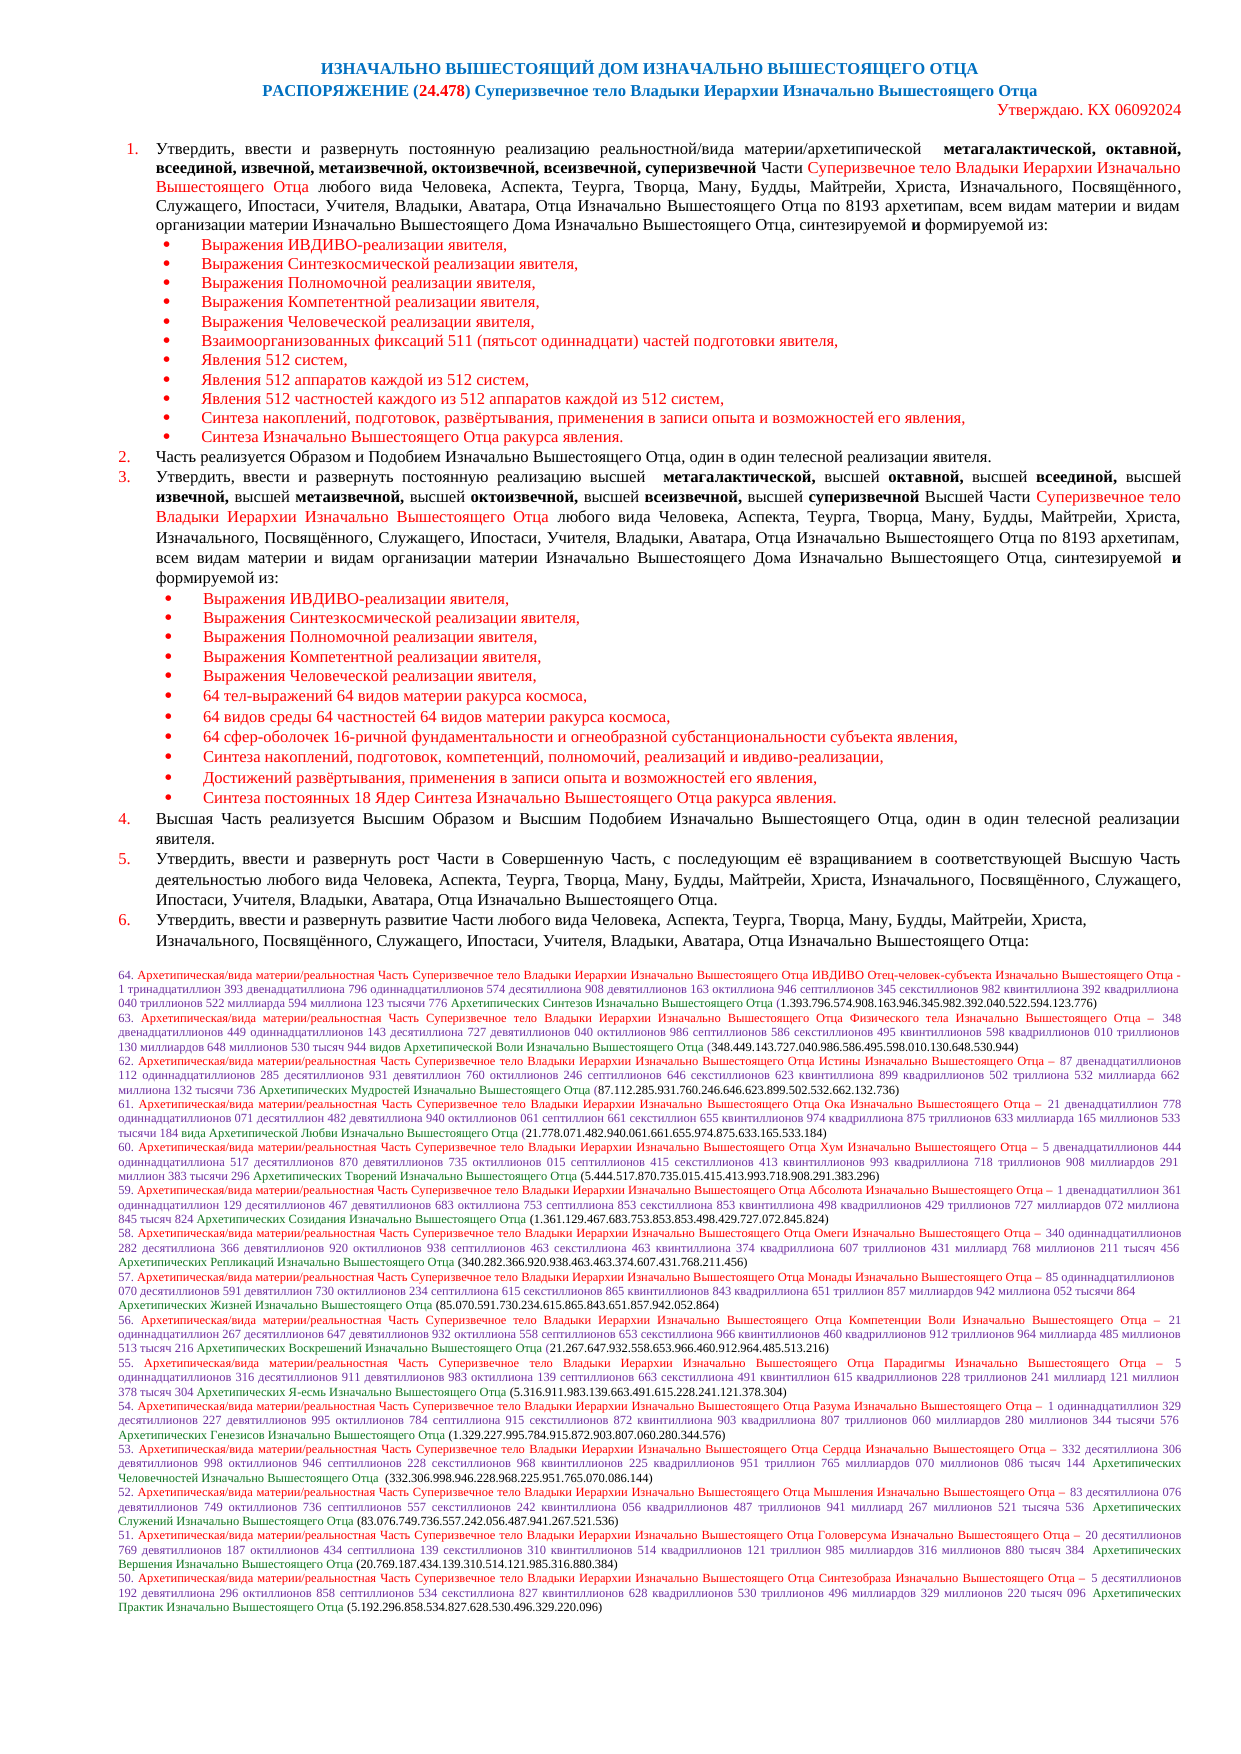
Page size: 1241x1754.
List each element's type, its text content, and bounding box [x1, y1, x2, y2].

text ИЗНАЧАЛЬНО ВЫШЕСТОЯЩИЙ ДОМ ИЗНАЧАЛЬНО ВЫШЕСТОЯЩЕГО ОТЦА [118, 59, 1181, 78]
list Часть реализуется Образом и Подобием Изначально Вышестоящего Отца, один в один телесной реализации явителя. [118, 446, 1181, 466]
text 53. Архетипическая/вида материи/реальностная Часть Суперизвечное тело Владыки Иерархии Изначально Вышестоящего Отца Сердца Изначально Вышестоящего Отца – 332 десятиллиона 306 девятиллионов 998 октиллионов 946 септиллионов 228 секстиллионов 968 квинтиллионов 225 квадриллионов 951 триллион 765 миллиардов 070 миллионов 086 тысяч 144 Архетипических Человечностей Изначально Вышестоящего Отца (332.306.998.946.228.968.225.951.765.070.086.144) [118, 1442, 1181, 1485]
list Утвердить, ввести и развернуть развитие Части любого вида Человека, Аспекта, Теурга, Творца, Ману, Будды, Майтрейи, Христа, Изначального, Посвящённого, Служащего, Ипостаси, Учителя, Владыки, Аватара, Отца Изначально Вышестоящего Отца: [118, 910, 1181, 949]
list Высшая Часть реализуется Высшим Образом и Высшим Подобием Изначально Вышестоящего Отца, один в один телесной реализации явителя. [118, 808, 1181, 848]
text 57. Архетипическая/вида материи/реальностная Часть Суперизвечное тело Владыки Иерархии Изначально Вышестоящего Отца Монады Изначально Вышестоящего Отца – 85 одиннадцатиллионов 070 десятиллионов 591 девятиллион 730 октиллионов 234 септиллиона 615 секстиллионов 865 квинтиллионов 843 квадриллиона 651 триллион 857 миллиардов 942 миллиона 052 тысячи 864 Архетипических Жизней Изначально Вышестоящего Отца (85.070.591.730.234.615.865.843.651.857.942.052.864) [118, 1269, 1181, 1312]
text Утверждаю. КХ 06092024 [118, 100, 1181, 119]
list 64 видов среды 64 частностей 64 видов материи ракурса космоса, [165, 706, 1181, 726]
text 54. Архетипическая/вида материи/реальностная Часть Суперизвечное тело Владыки Иерархии Изначально Вышестоящего Отца Разума Изначально Вышестоящего Отца – 1 одиннадцатиллион 329 десятиллионов 227 девятиллионов 995 октиллионов 784 септиллиона 915 секстиллионов 872 квинтиллиона 903 квадриллиона 807 триллионов 060 миллиардов 280 миллионов 344 тысячи 576 Архетипических Генезисов Изначально Вышестоящего Отца (1.329.227.995.784.915.872.903.807.060.280.344.576) [118, 1399, 1181, 1442]
list Синтеза накоплений, подготовок, развёртывания, применения в записи опыта и возможностей его явления, [163, 408, 1181, 427]
list Синтеза Изначально Вышестоящего Отца ракурса явления. [163, 427, 1181, 446]
list Выражения ИВДИВО-реализации явителя, [163, 234, 1181, 254]
text 56. Архетипическая/вида материи/реальностная Часть Суперизвечное тело Владыки Иерархии Изначально Вышестоящего Отца Компетенции Воли Изначально Вышестоящего Отца – 21 одиннадцатиллион 267 десятиллионов 647 девятиллионов 932 октиллиона 558 септиллионов 653 секстиллиона 966 квинтиллионов 460 квадриллионов 912 триллионов 964 миллиарда 485 миллионов 513 тысяч 216 Архетипических Воскрешений Изначально Вышестоящего Отца (21.267.647.932.558.653.966.460.912.964.485.513.216) [118, 1312, 1181, 1356]
list Достижений развёртывания, применения в записи опыта и возможностей его явления, [165, 768, 1181, 787]
text 52. Архетипическая/вида материи/реальностная Часть Суперизвечное тело Владыки Иерархии Изначально Вышестоящего Отца Мышления Изначально Вышестоящего Отца – 83 десятиллиона 076 девятиллионов 749 октиллионов 736 септиллионов 557 секстиллионов 242 квинтиллиона 056 квадриллионов 487 триллионов 941 миллиард 267 миллионов 521 тысяча 536 Архетипических Служений Изначально Вышестоящего Отца (83.076.749.736.557.242.056.487.941.267.521.536) [118, 1485, 1181, 1528]
list Синтеза постоянных 18 Ядер Синтеза Изначально Вышестоящего Отца ракурса явления. [165, 788, 1181, 807]
list Взаимоорганизованных фиксаций 511 (пятьсот одиннадцати) частей подготовки явителя, [163, 331, 1181, 350]
list Выражения Полномочной реализации явителя, [165, 627, 1181, 646]
subtitle РАСПОРЯЖЕНИЕ (24.478) Суперизвечное тело Владыки Иерархии Изначально Вышестоящего Отца [118, 81, 1181, 100]
text 51. Архетипическая/вида материи/реальностная Часть Суперизвечное тело Владыки Иерархии Изначально Вышестоящего Отца Головерсума Изначально Вышестоящего Отца – 20 десятиллионов 769 девятиллионов 187 октиллионов 434 септиллиона 139 секстиллионов 310 квинтиллионов 514 квадриллионов 121 триллион 985 миллиардов 316 миллионов 880 тысяч 384 Архетипических Вершения Изначально Вышестоящего Отца (20.769.187.434.139.310.514.121.985.316.880.384) [118, 1528, 1181, 1571]
list Утвердить, ввести и развернуть постоянную реализацию высшей метагалактической, высшей октавной, высшей всеединой, высшей извечной, высшей метаизвечной, высшей октоизвечной, высшей всеизвечной, высшей суперизвечной Высшей Части Суперизвечное тело Владыки Иерархии Изначально Вышестоящего Отца любого вида Человека, Аспекта, Теурга, Творца, Ману, Будды, Майтрейи, Христа, Изначального, Посвящённого, Служащего, Ипостаси, Учителя, Владыки, Аватара, Отца Изначально Вышестоящего Отца по 8193 архетипам, всем видам материи и видам организации материи Изначально Вышестоящего Дома Изначально Вышестоящего Отца, синтезируемой и формируемой из: [118, 467, 1181, 587]
text 61. Архетипическая/вида материи/реальностная Часть Суперизвечное тело Владыки Иерархии Изначально Вышестоящего Отца Ока Изначально Вышестоящего Отца – 21 двенадцатиллион 778 одиннадцатиллионов 071 десятиллион 482 девятиллиона 940 октиллионов 061 септиллион 661 секстиллион 655 квинтиллионов 974 квадриллиона 875 триллионов 633 миллиарда 165 миллионов 533 тысячи 184 вида Архетипической Любви Изначально Вышестоящего Отца (21.778.071.482.940.061.661.655.974.875.633.165.533.184) [118, 1097, 1181, 1140]
text 63. Архетипическая/вида материи/реальностная Часть Суперизвечное тело Владыки Иерархии Изначально Вышестоящего Отца Физического тела Изначально Вышестоящего Отца – 348 двенадцатиллионов 449 одиннадцатиллионов 143 десятиллиона 727 девятиллионов 040 октиллионов 986 септиллионов 586 секстиллионов 495 квинтиллионов 598 квадриллионов 010 триллионов 130 миллиардов 648 миллионов 530 тысяч 944 видов Архетипической Воли Изначально Вышестоящего Отца (348.449.143.727.040.986.586.495.598.010.130.648.530.944) [118, 1011, 1181, 1054]
list Выражения Синтезкосмической реализации явителя, [165, 608, 1181, 627]
list 64 тел-выражений 64 видов материи ракурса космоса, [165, 686, 1181, 705]
text 60. Архетипическая/вида материи/реальностная Часть Суперизвечное тело Владыки Иерархии Изначально Вышестоящего Отца Хум Изначально Вышестоящего Отца – 5 двенадцатиллионов 444 одиннадцатиллиона 517 десятиллионов 870 девятиллионов 735 октиллионов 015 септиллионов 415 секстиллионов 413 квинтиллионов 993 квадриллиона 718 триллионов 908 миллиардов 291 миллион 383 тысячи 296 Архетипических Творений Изначально Вышестоящего Отца (5.444.517.870.735.015.415.413.993.718.908.291.383.296) [118, 1140, 1181, 1183]
list Выражения ИВДИВО-реализации явителя, [165, 588, 1181, 608]
list 64 сфер-оболочек 16-ричной фундаментальности и огнеобразной субстанциональности субъекта явления, [165, 727, 1181, 746]
list Выражения Человеческой реализации явителя, [163, 311, 1181, 331]
list Выражения Полномочной реализации явителя, [163, 273, 1181, 292]
list Утвердить, ввести и развернуть рост Части в Совершенную Часть, с последующим её взращиванием в соответствующей Высшую Часть деятельностью любого вида Человека, Аспекта, Теурга, Творца, Ману, Будды, Майтрейи, Христа, Изначального, Посвящённого, Служащего, Ипостаси, Учителя, Владыки, Аватара, Отца Изначально Вышестоящего Отца. [118, 849, 1181, 909]
text 50. Архетипическая/вида материи/реальностная Часть Суперизвечное тело Владыки Иерархии Изначально Вышестоящего Отца Синтезобраза Изначально Вышестоящего Отца – 5 десятиллионов 192 девятиллиона 296 октиллионов 858 септиллионов 534 секстиллиона 827 квинтиллионов 628 квадриллионов 530 триллионов 496 миллиардов 329 миллионов 220 тысяч 096 Архетипических Практик Изначально Вышестоящего Отца (5.192.296.858.534.827.628.530.496.329.220.096) [118, 1571, 1181, 1614]
list Выражения Человеческой реализации явителя, [165, 666, 1181, 685]
list Выражения Синтезкосмической реализации явителя, [163, 254, 1181, 273]
text 55. Архетипическая/вида материи/реальностная Часть Суперизвечное тело Владыки Иерархии Изначально Вышестоящего Отца Парадигмы Изначально Вышестоящего Отца – 5 одиннадцатиллионов 316 десятиллионов 911 девятиллионов 983 октиллиона 139 септиллионов 663 секстиллиона 491 квинтиллион 615 квадриллионов 228 триллионов 241 миллиард 121 миллион 378 тысяч 304 Архетипических Я-есмь Изначально Вышестоящего Отца (5.316.911.983.139.663.491.615.228.241.121.378.304) [118, 1356, 1181, 1399]
list Явления 512 частностей каждого из 512 аппаратов каждой из 512 систем, [163, 388, 1181, 408]
text 59. Архетипическая/вида материи/реальностная Часть Суперизвечное тело Владыки Иерархии Изначально Вышестоящего Отца Абсолюта Изначально Вышестоящего Отца – 1 двенадцатиллион 361 одиннадцатиллион 129 десятиллионов 467 девятиллионов 683 октиллиона 753 септиллиона 853 секстиллиона 853 квинтиллиона 498 квадриллионов 429 триллионов 727 миллиардов 072 миллиона 845 тысяч 824 Архетипических Созидания Изначально Вышестоящего Отца (1.361.129.467.683.753.853.853.498.429.727.072.845.824) [118, 1183, 1181, 1226]
text 62. Архетипическая/вида материи/реальностная Часть Суперизвечное тело Владыки Иерархии Изначально Вышестоящего Отца Истины Изначально Вышестоящего Отца – 87 двенадцатиллионов 112 одиннадцатиллионов 285 десятиллионов 931 девятиллион 760 октиллионов 246 септиллионов 646 секстиллионов 623 квинтиллиона 899 квадриллионов 502 триллиона 532 миллиарда 662 миллиона 132 тысячи 736 Архетипических Мудростей Изначально Вышестоящего Отца (87.112.285.931.760.246.646.623.899.502.532.662.132.736) [118, 1054, 1181, 1097]
list Выражения Компетентной реализации явителя, [163, 292, 1181, 311]
list Утвердить, ввести и развернуть постоянную реализацию реальностной/вида материи/архетипической метагалактической, октавной, всеединой, извечной, метаизвечной, октоизвечной, всеизвечной, суперизвечной Части Суперизвечное тело Владыки Иерархии Изначально Вышестоящего Отца любого вида Человека, Аспекта, Теурга, Творца, Ману, Будды, Майтрейи, Христа, Изначального, Посвящённого, Служащего, Ипостаси, Учителя, Владыки, Аватара, Отца Изначально Вышестоящего Отца по 8193 архетипам, всем видам материи и видам организации материи Изначально Вышестоящего Дома Изначально Вышестоящего Отца, синтезируемой и формируемой из: [126, 138, 1181, 234]
list Явления 512 систем, [163, 350, 1181, 369]
list Синтеза накоплений, подготовок, компетенций, полномочий, реализаций и ивдиво-реализации, [165, 747, 1181, 767]
list Явления 512 аппаратов каждой из 512 систем, [163, 369, 1181, 388]
text 64. Архетипическая/вида материи/реальностная Часть Суперизвечное тело Владыки Иерархии Изначально Вышестоящего Отца ИВДИВО Отец-человек-субъекта Изначально Вышестоящего Отца - 1 тринадцатиллион 393 двенадцатиллиона 796 одиннадцатиллионов 574 десятиллиона 908 девятиллионов 163 октиллиона 946 септиллионов 345 секстиллионов 982 квинтиллиона 392 квадриллиона 040 триллионов 522 миллиарда 594 миллиона 123 тысячи 776 Архетипических Синтезов Изначально Вышестоящего Отца (1.393.796.574.908.163.946.345.982.392.040.522.594.123.776) [118, 967, 1181, 1011]
list Выражения Компетентной реализации явителя, [165, 646, 1181, 666]
text 58. Архетипическая/вида материи/реальностная Часть Суперизвечное тело Владыки Иерархии Изначально Вышестоящего Отца Омеги Изначально Вышестоящего Отца – 340 одиннадцатиллионов 282 десятиллиона 366 девятиллионов 920 октиллионов 938 септиллионов 463 секстиллиона 463 квинтиллиона 374 квадриллиона 607 триллионов 431 миллиард 768 миллионов 211 тысяч 456 Архетипических Репликаций Изначально Вышестоящего Отца (340.282.366.920.938.463.463.374.607.431.768.211.456) [118, 1226, 1181, 1269]
